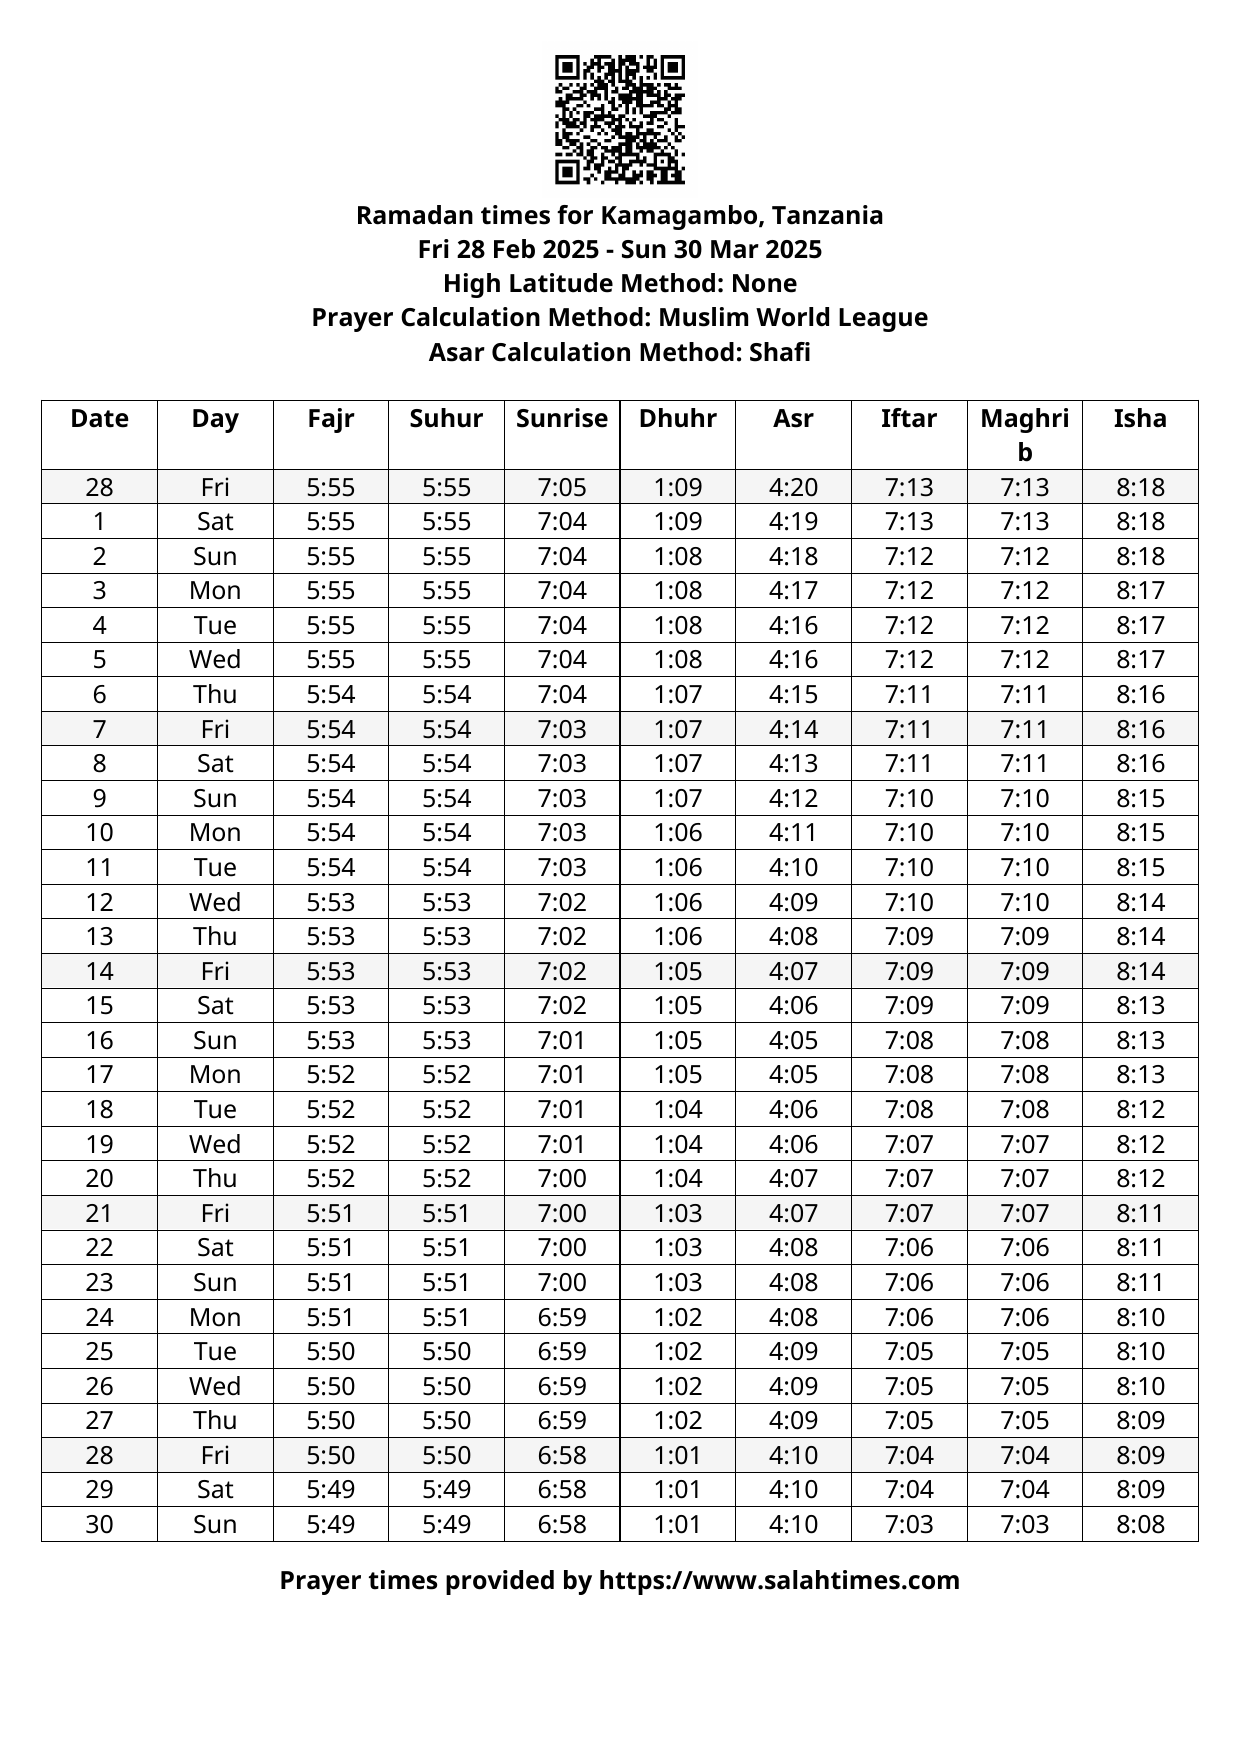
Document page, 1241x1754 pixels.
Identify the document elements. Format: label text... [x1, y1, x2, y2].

table_cell 1:06 [621, 850, 735, 884]
table_cell 5:53 [389, 1023, 504, 1057]
table_cell 5:51 [274, 1231, 388, 1264]
table_cell 7:09 [852, 989, 967, 1022]
table_cell 7:04 [968, 1473, 1082, 1506]
text Asar Calculation Method: Shafi [42, 334, 1198, 368]
table_cell 11 [42, 850, 157, 884]
table_cell 8:18 [1083, 539, 1198, 572]
table_cell 13 [42, 919, 157, 953]
table_cell 18 [42, 1092, 157, 1126]
table_cell 1:08 [621, 608, 735, 642]
table_cell 5:55 [389, 643, 504, 676]
table_cell 7:03 [505, 712, 619, 745]
table_cell 7:04 [505, 504, 619, 538]
table_cell 7:03 [505, 746, 619, 780]
table_cell 4:07 [736, 1196, 851, 1229]
table_cell 7:08 [968, 1058, 1082, 1091]
table_cell 5:52 [274, 1058, 388, 1091]
table_cell Tue [158, 608, 273, 642]
table_cell 7:04 [505, 677, 619, 711]
table_cell 8:17 [1083, 643, 1198, 676]
table_cell 5:51 [389, 1231, 504, 1264]
table_cell 5:55 [389, 574, 504, 607]
table_cell Tue [158, 1334, 273, 1368]
table_cell Sun [158, 1265, 273, 1299]
table_cell 4:08 [736, 1265, 851, 1299]
table_header Asr [736, 401, 851, 469]
table_cell 8:14 [1083, 919, 1198, 953]
table_cell 5:51 [274, 1196, 388, 1229]
table_cell 5:52 [389, 1161, 504, 1195]
table_cell 4:06 [736, 989, 851, 1022]
table_cell 7:13 [852, 470, 967, 503]
table_cell 7:11 [852, 746, 967, 780]
text Ramadan times for Kamagambo, Tanzania [42, 198, 1198, 232]
table_cell 5:51 [389, 1300, 504, 1333]
table_cell 8:12 [1083, 1127, 1198, 1160]
table_cell 8:18 [1083, 470, 1198, 503]
table_cell 4:09 [736, 1369, 851, 1402]
table_cell Mon [158, 574, 273, 607]
table_cell 4:09 [736, 1404, 851, 1437]
table_cell 4:18 [736, 539, 851, 572]
table_cell 7:10 [852, 885, 967, 918]
table_cell 1:07 [621, 746, 735, 780]
table_cell 8:11 [1083, 1196, 1198, 1229]
table_cell 22 [42, 1231, 157, 1264]
table_cell 7:08 [852, 1058, 967, 1091]
table_cell 7:12 [968, 574, 1082, 607]
table_cell 1:09 [621, 470, 735, 503]
table_cell Sat [158, 746, 273, 780]
table_header Day [158, 401, 273, 469]
table_cell 7:00 [505, 1265, 619, 1299]
table_cell 5:55 [274, 470, 388, 503]
table_cell 8:11 [1083, 1231, 1198, 1264]
table_cell 8:15 [1083, 850, 1198, 884]
table_cell 7:05 [968, 1334, 1082, 1368]
table_cell 4:12 [736, 781, 851, 814]
table_cell 7:07 [968, 1161, 1082, 1195]
table_cell 7:04 [505, 643, 619, 676]
table_cell 4:16 [736, 643, 851, 676]
table_cell 1:06 [621, 816, 735, 849]
table_header Sunrise [505, 401, 619, 469]
table_cell 5:55 [389, 539, 504, 572]
table_cell 7:01 [505, 1023, 619, 1057]
table_cell 7:12 [852, 608, 967, 642]
table_cell 8:11 [1083, 1265, 1198, 1299]
table_cell 5:55 [274, 504, 388, 538]
table_cell 7:01 [505, 1127, 619, 1160]
table_cell 5:50 [274, 1438, 388, 1472]
table_cell 6:58 [505, 1473, 619, 1506]
table_cell 28 [42, 470, 157, 503]
table_cell 7:07 [968, 1196, 1082, 1229]
table_cell 7:12 [852, 643, 967, 676]
table_cell 6:59 [505, 1334, 619, 1368]
table_cell 7:06 [968, 1265, 1082, 1299]
table_cell 5:53 [389, 885, 504, 918]
table_cell 5:52 [274, 1127, 388, 1160]
table_cell 5:53 [274, 885, 388, 918]
table_cell 6:59 [505, 1300, 619, 1333]
table_cell 5:54 [274, 850, 388, 884]
table_cell 1:05 [621, 989, 735, 1022]
table_cell Sat [158, 989, 273, 1022]
table_cell 26 [42, 1369, 157, 1402]
table_cell 7:05 [852, 1334, 967, 1368]
table_cell 7:02 [505, 919, 619, 953]
table_cell 4:07 [736, 1161, 851, 1195]
table_cell 19 [42, 1127, 157, 1160]
table_cell Fri [158, 1196, 273, 1229]
table_cell 1:05 [621, 1058, 735, 1091]
table_header Fajr [274, 401, 388, 469]
table_cell 23 [42, 1265, 157, 1299]
table_cell 7:06 [968, 1231, 1082, 1264]
table_cell 4:07 [736, 954, 851, 987]
table_cell 7:10 [852, 816, 967, 849]
table_cell 7:00 [505, 1231, 619, 1264]
table_header Date [42, 401, 157, 469]
table_cell Sat [158, 1473, 273, 1506]
table_cell 7:09 [968, 989, 1082, 1022]
table_cell 7:10 [968, 816, 1082, 849]
table_cell 7:02 [505, 989, 619, 1022]
table_cell 4:05 [736, 1023, 851, 1057]
table_cell 4:15 [736, 677, 851, 711]
table_cell 5:55 [389, 504, 504, 538]
table_cell 5:54 [389, 746, 504, 780]
text High Latitude Method: None [42, 266, 1198, 300]
table_cell 5:49 [274, 1507, 388, 1541]
table_cell 1:07 [621, 712, 735, 745]
table_cell Tue [158, 1092, 273, 1126]
table_cell 7:04 [505, 574, 619, 607]
table_cell 5:53 [389, 919, 504, 953]
table_cell 1:07 [621, 677, 735, 711]
table_cell 7:11 [968, 677, 1082, 711]
table_cell 25 [42, 1334, 157, 1368]
text Fri 28 Feb 2025 - Sun 30 Mar 2025 [42, 232, 1198, 266]
table_cell 4 [42, 608, 157, 642]
table_cell 5:49 [389, 1507, 504, 1541]
table_cell 20 [42, 1161, 157, 1195]
table_cell 7:02 [505, 954, 619, 987]
table_cell 5:55 [389, 608, 504, 642]
table_cell Sat [158, 504, 273, 538]
table_cell 1:04 [621, 1161, 735, 1195]
table_cell 4:10 [736, 1473, 851, 1506]
table_cell 7:03 [505, 781, 619, 814]
table_cell 1:06 [621, 885, 735, 918]
table_cell 2 [42, 539, 157, 572]
table_cell 8:09 [1083, 1473, 1198, 1506]
table_cell 17 [42, 1058, 157, 1091]
table_cell 7:04 [852, 1473, 967, 1506]
table_cell 7:03 [852, 1507, 967, 1541]
table_cell 4:14 [736, 712, 851, 745]
table_cell 7:13 [852, 504, 967, 538]
table_cell 7:01 [505, 1092, 619, 1126]
table_cell 5:54 [274, 677, 388, 711]
table_cell 7:12 [852, 574, 967, 607]
table_cell 8:18 [1083, 504, 1198, 538]
table_cell 12 [42, 885, 157, 918]
table_cell 8:16 [1083, 746, 1198, 780]
table_cell 24 [42, 1300, 157, 1333]
table_cell 8:09 [1083, 1404, 1198, 1437]
table_cell 4:09 [736, 1334, 851, 1368]
text Prayer Calculation Method: Muslim World League [42, 300, 1198, 334]
table_cell 7:05 [852, 1404, 967, 1437]
table_cell 5:54 [274, 746, 388, 780]
table_cell 7:08 [968, 1023, 1082, 1057]
table_cell 7:12 [968, 643, 1082, 676]
table_cell 5:50 [389, 1438, 504, 1472]
table_cell 4:05 [736, 1058, 851, 1091]
table_cell 1:04 [621, 1092, 735, 1126]
table_cell 28 [42, 1438, 157, 1472]
table_cell 7:05 [505, 470, 619, 503]
table_cell 4:13 [736, 746, 851, 780]
table_cell 4:11 [736, 816, 851, 849]
picture [542, 41, 699, 198]
table_cell 7:07 [852, 1161, 967, 1195]
table_cell 8:13 [1083, 989, 1198, 1022]
table_cell 7:13 [968, 504, 1082, 538]
table_cell 7:06 [852, 1231, 967, 1264]
table_cell Sun [158, 1507, 273, 1541]
table_cell 10 [42, 816, 157, 849]
table_cell 7:07 [852, 1127, 967, 1160]
table_cell Sun [158, 781, 273, 814]
table_cell 7:10 [968, 885, 1082, 918]
table_cell Mon [158, 816, 273, 849]
table_cell 7:13 [968, 470, 1082, 503]
table_cell 5:50 [274, 1404, 388, 1437]
table_cell 7:12 [968, 608, 1082, 642]
table_cell 7:08 [852, 1092, 967, 1126]
table_cell 7:04 [505, 539, 619, 572]
table_cell 5:51 [274, 1300, 388, 1333]
table_cell 5:49 [389, 1473, 504, 1506]
table_cell 8:15 [1083, 816, 1198, 849]
table_cell 5:52 [274, 1161, 388, 1195]
table_cell 14 [42, 954, 157, 987]
table_cell 7:02 [505, 885, 619, 918]
table_cell 4:19 [736, 504, 851, 538]
table_cell 5:54 [389, 816, 504, 849]
table_cell 5:55 [274, 574, 388, 607]
table_cell 16 [42, 1023, 157, 1057]
table_cell 4:10 [736, 850, 851, 884]
table_cell 1 [42, 504, 157, 538]
table_cell 30 [42, 1507, 157, 1541]
table_cell 7:01 [505, 1058, 619, 1091]
table_cell 5:52 [274, 1092, 388, 1126]
table_cell 7:11 [968, 712, 1082, 745]
table_cell 4:20 [736, 470, 851, 503]
table_cell 7:11 [968, 746, 1082, 780]
table_cell 5:52 [389, 1092, 504, 1126]
table_cell 7:10 [852, 781, 967, 814]
table_cell 5:52 [389, 1058, 504, 1091]
table_cell 5:53 [389, 989, 504, 1022]
table_cell Thu [158, 1161, 273, 1195]
table_cell 1:06 [621, 919, 735, 953]
table_cell Wed [158, 885, 273, 918]
table_cell 5:54 [274, 781, 388, 814]
table_header Suhur [389, 401, 504, 469]
table_cell 7:04 [505, 608, 619, 642]
table_cell 5:54 [274, 816, 388, 849]
table_cell 1:01 [621, 1507, 735, 1541]
table_cell Sun [158, 539, 273, 572]
table_cell 1:07 [621, 781, 735, 814]
table_cell Sat [158, 1231, 273, 1264]
table_cell Mon [158, 1058, 273, 1091]
table_cell 7:09 [968, 954, 1082, 987]
table_cell 21 [42, 1196, 157, 1229]
table_cell 7:00 [505, 1161, 619, 1195]
table_cell 1:05 [621, 1023, 735, 1057]
table_cell 6:58 [505, 1507, 619, 1541]
table_cell Tue [158, 850, 273, 884]
table_cell 7:06 [852, 1300, 967, 1333]
table_cell 7:08 [852, 1023, 967, 1057]
table_cell 4:06 [736, 1092, 851, 1126]
table_cell 1:05 [621, 954, 735, 987]
table_cell 1:03 [621, 1231, 735, 1264]
table_cell 8:10 [1083, 1300, 1198, 1333]
table_cell 6:58 [505, 1438, 619, 1472]
table_header Dhuhr [621, 401, 735, 469]
table_cell 7:11 [852, 677, 967, 711]
table_cell 5:54 [389, 781, 504, 814]
table_cell 4:10 [736, 1507, 851, 1541]
table_cell 1:01 [621, 1473, 735, 1506]
table_cell 1:09 [621, 504, 735, 538]
table_cell Thu [158, 1404, 273, 1437]
table_cell 7:06 [852, 1265, 967, 1299]
table_cell 7:05 [968, 1369, 1082, 1402]
table_cell Sun [158, 1023, 273, 1057]
table_cell 5:51 [274, 1265, 388, 1299]
table_cell 27 [42, 1404, 157, 1437]
table_cell Thu [158, 919, 273, 953]
table_cell 7:10 [968, 850, 1082, 884]
table_cell 4:09 [736, 885, 851, 918]
table_cell 7:03 [505, 850, 619, 884]
text Prayer times provided by https://www.salahtimes.com [42, 1563, 1198, 1597]
table_cell 5:49 [274, 1473, 388, 1506]
table_cell 8:09 [1083, 1438, 1198, 1472]
table_cell 7 [42, 712, 157, 745]
table_cell Fri [158, 470, 273, 503]
table_cell 5:53 [274, 919, 388, 953]
table_cell 5:53 [389, 954, 504, 987]
table_cell 8:17 [1083, 608, 1198, 642]
table_cell 6:59 [505, 1369, 619, 1402]
table_cell 5:50 [389, 1404, 504, 1437]
table_cell Mon [158, 1300, 273, 1333]
table_cell 7:12 [968, 539, 1082, 572]
table_cell 8:13 [1083, 1023, 1198, 1057]
table_cell 6 [42, 677, 157, 711]
table_cell 7:04 [852, 1438, 967, 1472]
table_cell 8:12 [1083, 1092, 1198, 1126]
table_cell 1:04 [621, 1127, 735, 1160]
table_cell 5:55 [274, 643, 388, 676]
table_cell 7:12 [852, 539, 967, 572]
table_cell 1:08 [621, 643, 735, 676]
table_cell 7:10 [968, 781, 1082, 814]
table_cell 5:54 [389, 677, 504, 711]
table_cell 1:02 [621, 1300, 735, 1333]
table_cell 7:05 [968, 1404, 1082, 1437]
table_cell 1:03 [621, 1196, 735, 1229]
table_cell 5:54 [389, 712, 504, 745]
table_cell 7:07 [852, 1196, 967, 1229]
table_cell Wed [158, 1127, 273, 1160]
table_cell Thu [158, 677, 273, 711]
table_cell 8:13 [1083, 1058, 1198, 1091]
table_cell 5:50 [389, 1334, 504, 1368]
table_cell 5:53 [274, 989, 388, 1022]
table_cell 1:01 [621, 1438, 735, 1472]
table_cell 7:00 [505, 1196, 619, 1229]
table_cell 7:08 [968, 1092, 1082, 1126]
table_cell 4:08 [736, 919, 851, 953]
table_cell 8:14 [1083, 885, 1198, 918]
table_cell 7:03 [968, 1507, 1082, 1541]
table_cell 5:51 [389, 1265, 504, 1299]
table_cell 7:05 [852, 1369, 967, 1402]
table_cell 5:53 [274, 1023, 388, 1057]
table_cell 8:17 [1083, 574, 1198, 607]
table_cell 8:15 [1083, 781, 1198, 814]
table_cell 8:14 [1083, 954, 1198, 987]
table_cell 5 [42, 643, 157, 676]
table_cell 7:10 [852, 850, 967, 884]
table_cell Wed [158, 1369, 273, 1402]
table_cell 29 [42, 1473, 157, 1506]
table_cell Fri [158, 712, 273, 745]
table_cell 5:52 [389, 1127, 504, 1160]
table_cell 1:08 [621, 574, 735, 607]
table_cell 6:59 [505, 1404, 619, 1437]
table_header Maghrib [968, 401, 1082, 469]
table_cell 8:16 [1083, 712, 1198, 745]
table_cell 4:08 [736, 1231, 851, 1264]
table_cell 8 [42, 746, 157, 780]
table_cell 3 [42, 574, 157, 607]
table_cell 7:09 [852, 954, 967, 987]
table_cell 5:55 [274, 608, 388, 642]
table_cell 4:16 [736, 608, 851, 642]
table_cell 8:10 [1083, 1334, 1198, 1368]
table_cell 7:03 [505, 816, 619, 849]
table_cell 8:16 [1083, 677, 1198, 711]
table_cell 7:04 [968, 1438, 1082, 1472]
table_cell 5:54 [389, 850, 504, 884]
table_cell 5:54 [274, 712, 388, 745]
table_cell 7:07 [968, 1127, 1082, 1160]
table_cell 5:51 [389, 1196, 504, 1229]
table_cell 7:06 [968, 1300, 1082, 1333]
table_cell 1:08 [621, 539, 735, 572]
table_cell 4:10 [736, 1438, 851, 1472]
table_cell 5:55 [389, 470, 504, 503]
table_header Isha [1083, 401, 1198, 469]
table_cell Fri [158, 954, 273, 987]
table_cell 15 [42, 989, 157, 1022]
table_cell Wed [158, 643, 273, 676]
table_cell 1:03 [621, 1265, 735, 1299]
table_cell 4:08 [736, 1300, 851, 1333]
table_cell 5:50 [389, 1369, 504, 1402]
table_cell 7:09 [852, 919, 967, 953]
table_cell 7:11 [852, 712, 967, 745]
table_header Iftar [852, 401, 967, 469]
table_cell 5:50 [274, 1369, 388, 1402]
table_cell 4:06 [736, 1127, 851, 1160]
table_cell 1:02 [621, 1334, 735, 1368]
table_cell Fri [158, 1438, 273, 1472]
table_cell 8:08 [1083, 1507, 1198, 1541]
table_cell 1:02 [621, 1369, 735, 1402]
table_cell 8:10 [1083, 1369, 1198, 1402]
table_cell 5:53 [274, 954, 388, 987]
table_cell 5:55 [274, 539, 388, 572]
table_cell 5:50 [274, 1334, 388, 1368]
table_cell 9 [42, 781, 157, 814]
table_cell 7:09 [968, 919, 1082, 953]
table_cell 8:12 [1083, 1161, 1198, 1195]
table_cell 1:02 [621, 1404, 735, 1437]
table_cell 4:17 [736, 574, 851, 607]
